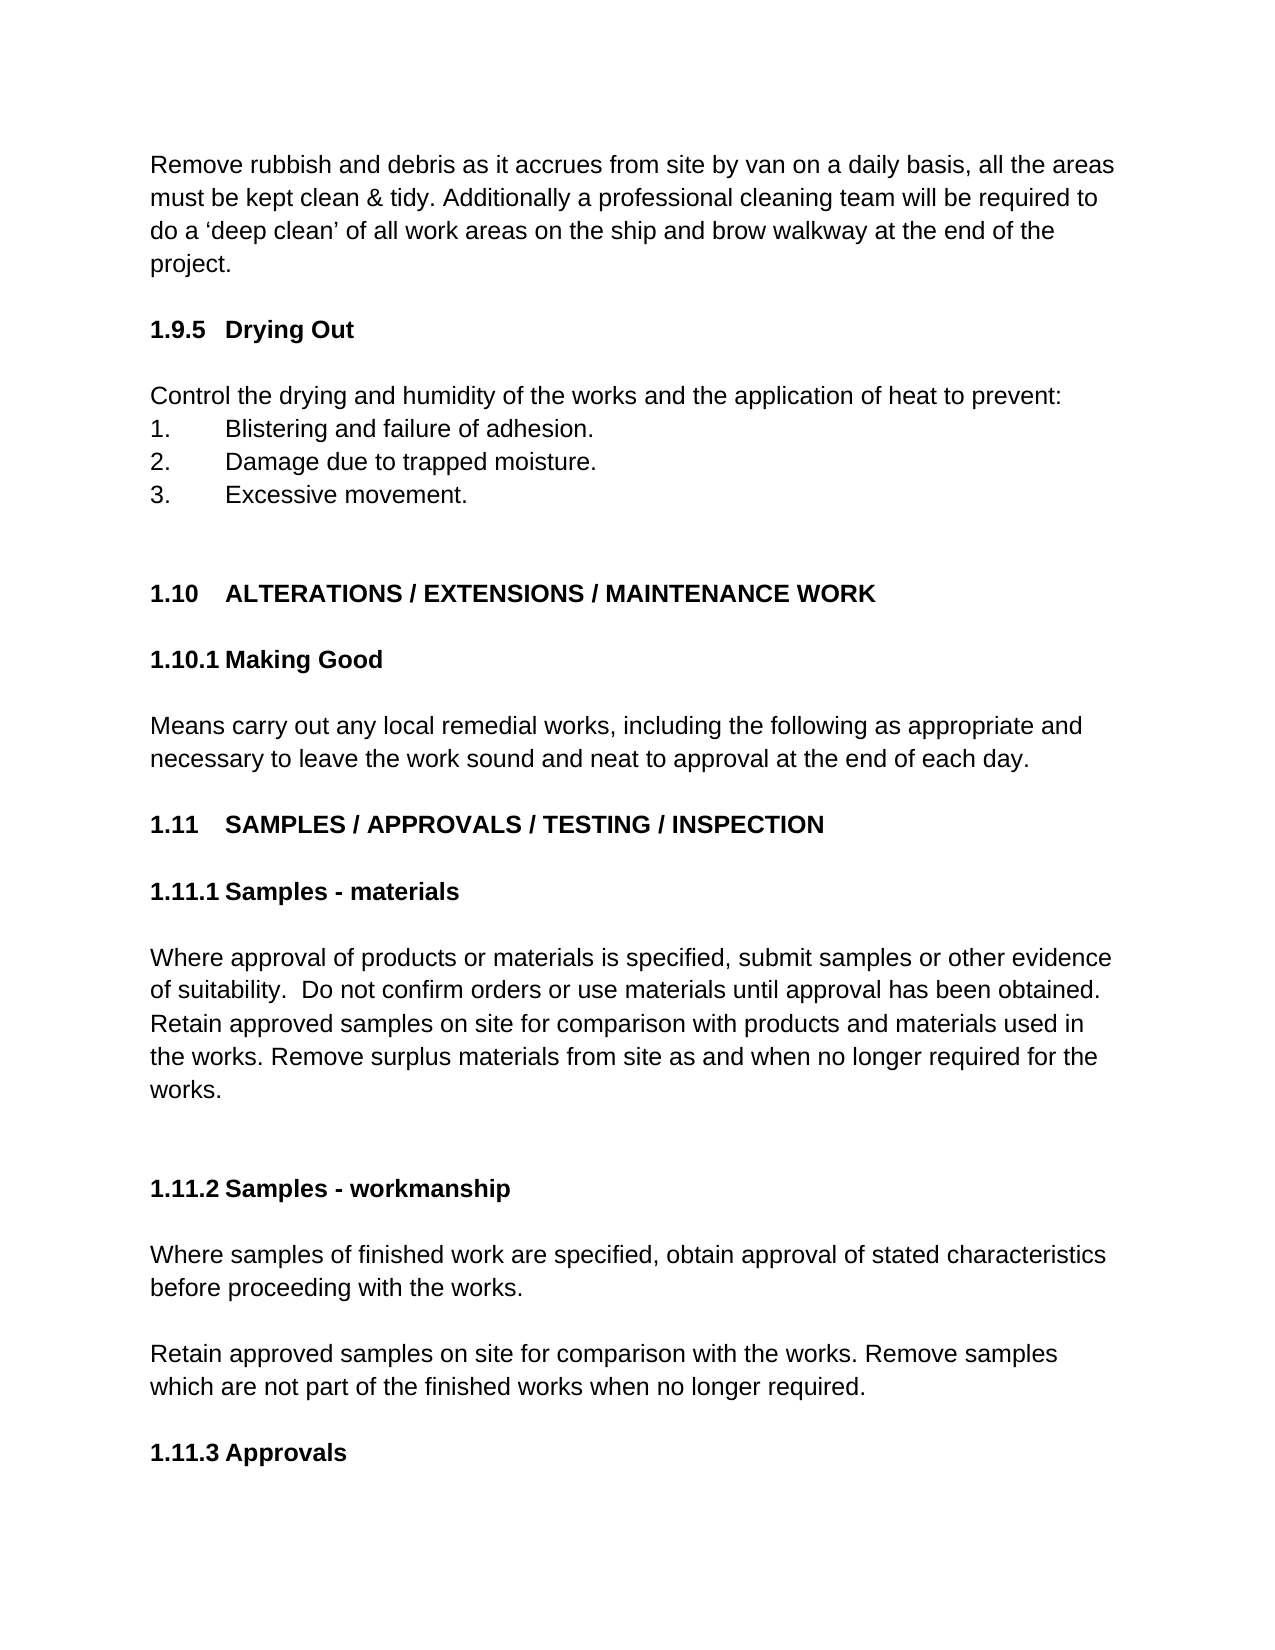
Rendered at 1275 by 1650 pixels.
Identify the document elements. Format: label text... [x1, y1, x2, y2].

text Means carry out any local remedial works, including the following as appropriate and necessary to leave the work sound and neat to approval at the end of each day. [150, 711, 1125, 773]
text 3. Excessive movement. [150, 480, 1125, 509]
text 1.11.1 Samples - materials [150, 876, 1125, 905]
text 1.9.5 Drying Out [150, 315, 1125, 344]
text 1.11 SAMPLES / APPROVALS / TESTING / INSPECTION [150, 810, 1125, 839]
text 1.11.3 Approvals [150, 1438, 1125, 1467]
text 1.10 ALTERATIONS / EXTENSIONS / MAINTENANCE WORK [150, 579, 1125, 608]
text 1. Blistering and failure of adhesion. [150, 414, 1125, 443]
text 1.10.1 Making Good [150, 645, 1125, 674]
text Retain approved samples on site for comparison with the works. Remove samples which are not part of the finished works when no longer required. [150, 1339, 1125, 1401]
text Remove rubbish and debris as it accrues from site by van on a daily basis, all the areas must be kept clean & tidy. Additionally a professional cleaning team will be required to do a ‘deep clean’ of all work areas on the ship and brow walkway at the end of the project. [150, 150, 1125, 278]
text Control the drying and humidity of the works and the application of heat to prevent: [150, 381, 1125, 410]
text 1.11.2 Samples - workmanship [150, 1174, 1125, 1202]
text 2. Damage due to trapped moisture. [150, 447, 1125, 476]
text Where samples of finished work are specified, obtain approval of stated characteristics before proceeding with the works. [150, 1240, 1125, 1301]
text Where approval of products or materials is specified, submit samples or other evidence of suitability. Do not confirm orders or use materials until approval has been obtained. Retain approved samples on site for comparison with products and materials used in the works. Remove surplus materials from site as and when no longer required for the works. [150, 942, 1125, 1103]
